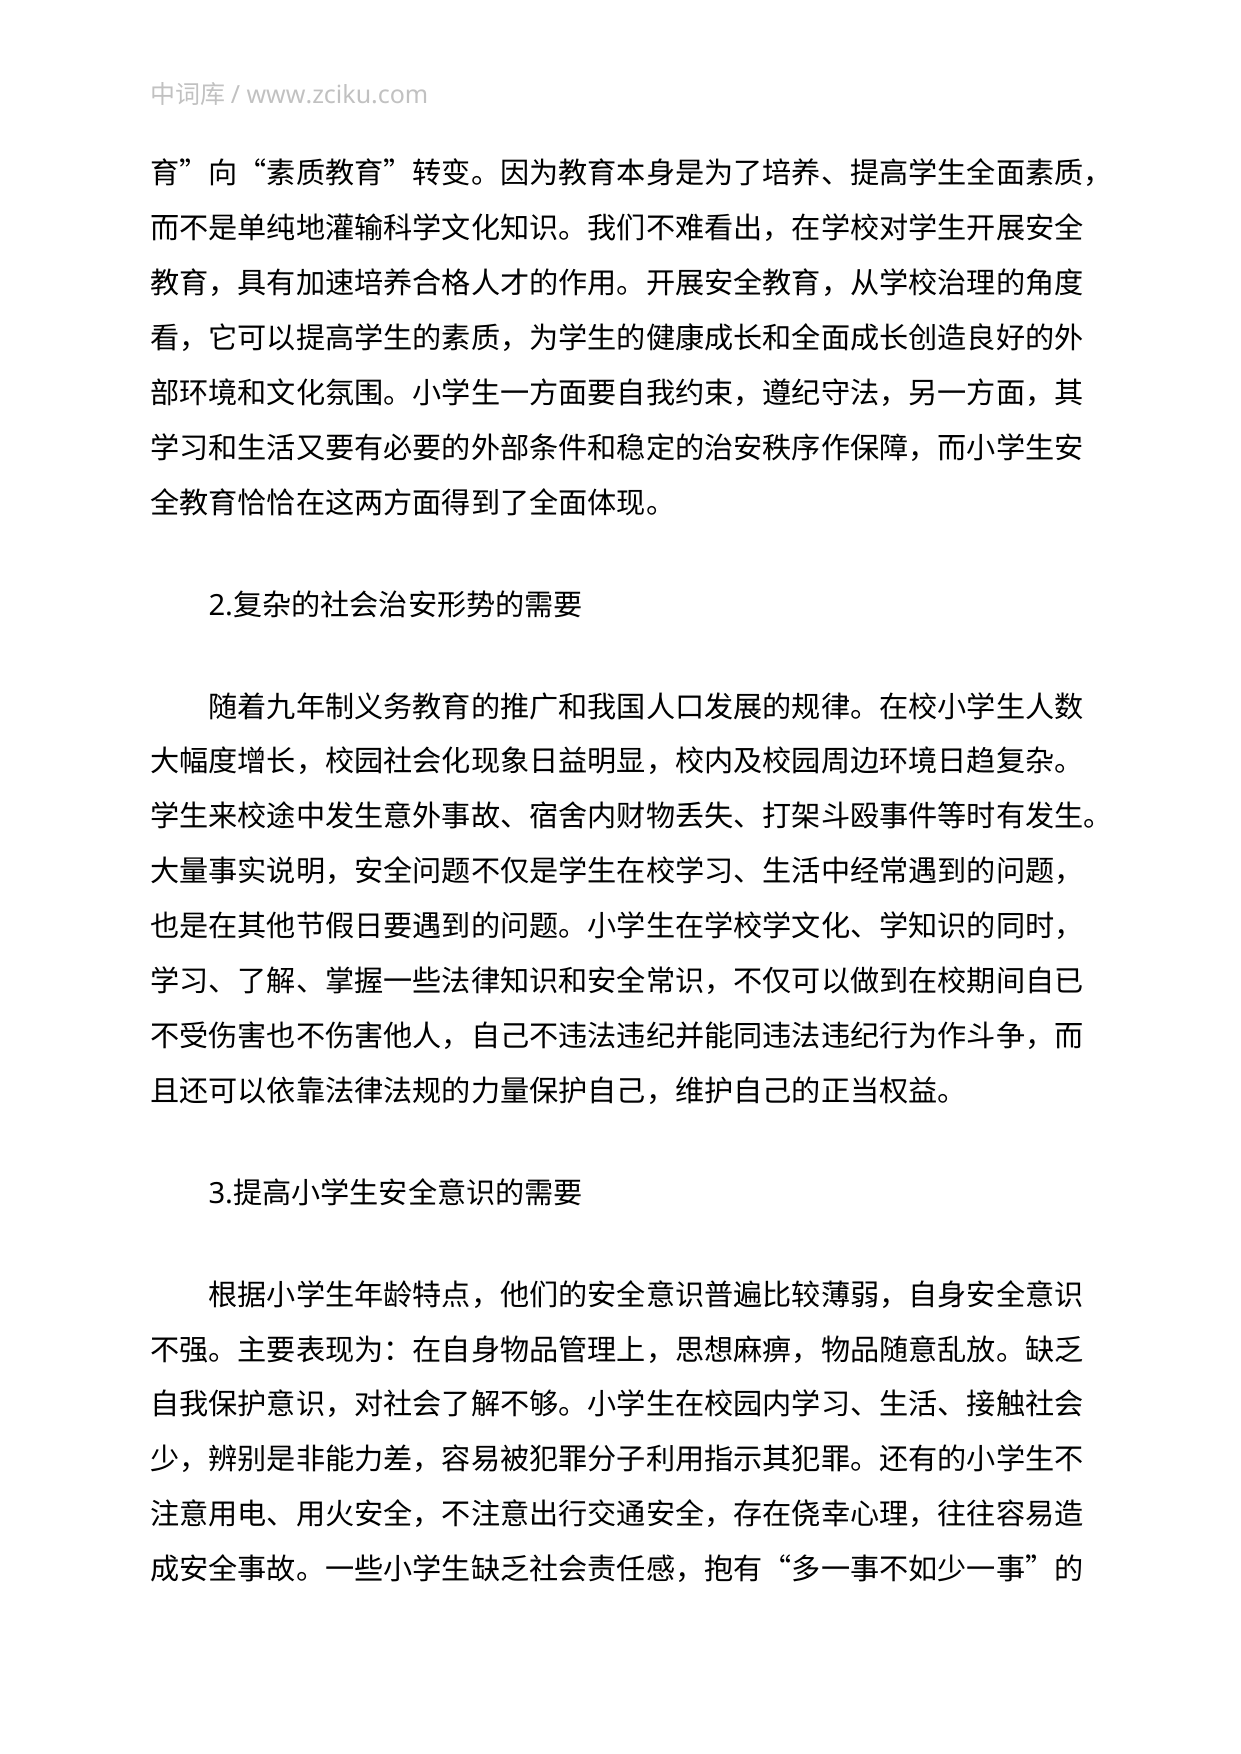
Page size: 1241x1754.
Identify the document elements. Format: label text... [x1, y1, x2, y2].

text 2.复杂的社会治安形势的需要 [150, 581, 1090, 623]
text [150, 150, 1090, 522]
text 随着九年制义务教育的推广和我国人口发展的规律。在校小学生人数大幅度增长，校园社会化现象日益明显，校内及校园周边环境日趋复杂。学生来校途中发生意外事故、宿舍内财物丢失、打架斗殴事件等时有发生。大量事实说明，安全问题不仅是学生在校学习、生活中经常遇到的问题，也是在其他节假日要遇到的问题。小学生在学校学文化、学知识的同时，学习、了解、掌握一些法律知识和安全常识，不仅可以做到在校期间自已不受伤害也不伤害他人，自己不违法违纪并能同违法违纪行为作斗争，而且还可以依靠法律法规的力量保护自己，维护自己的正当权益。 [150, 683, 1090, 1110]
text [150, 1271, 1090, 1588]
text 3.提高小学生安全意识的需要 [150, 1169, 1090, 1212]
